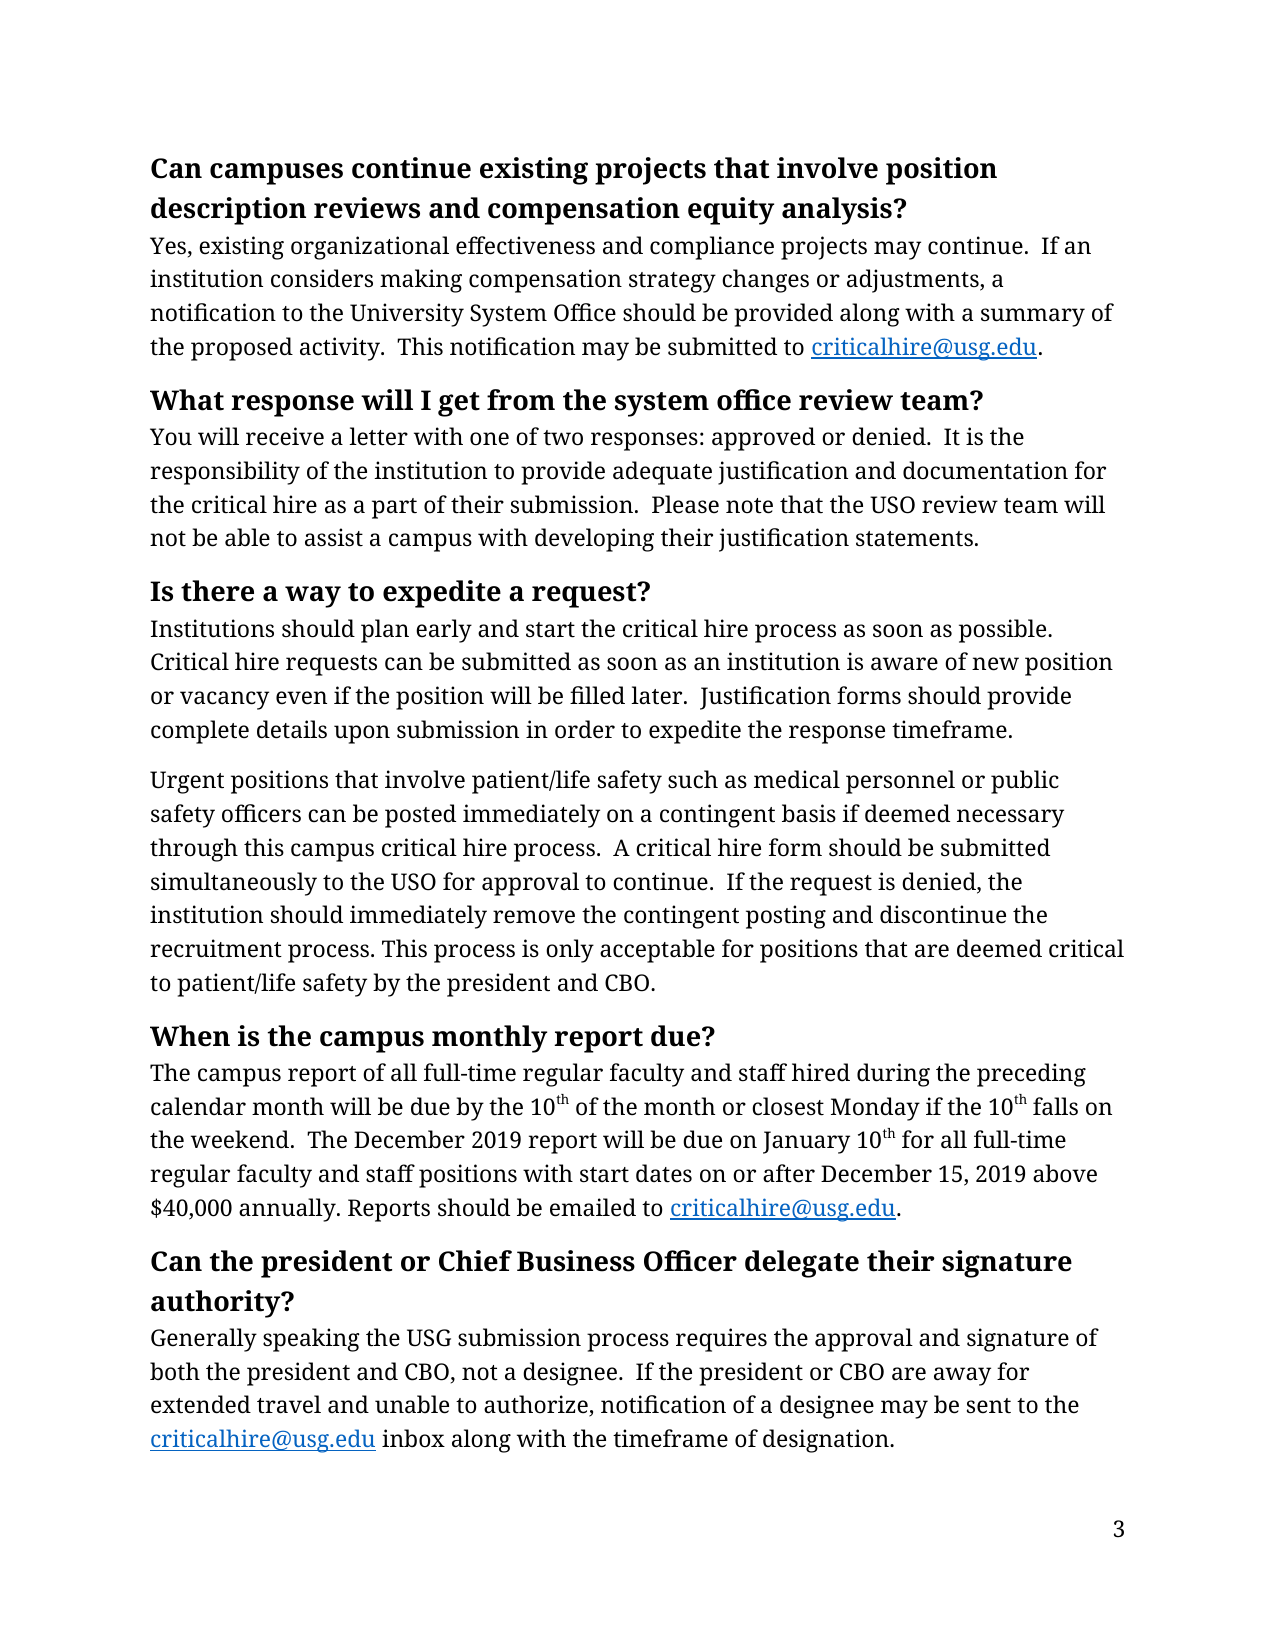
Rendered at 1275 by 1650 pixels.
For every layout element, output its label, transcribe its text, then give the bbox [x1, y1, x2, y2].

text Generally speaking the USG submission process requires the approval and signature of both the president and CBO, not a designee. If the president or CBO are away for extended travel and unable to authorize, notification of a designee may be sent to the criticalhire@usg.edu inbox along with the timeframe of designation. [150, 1322, 1125, 1454]
subtitle What response will I get from the system office review team? [150, 381, 1125, 418]
subtitle Is there a way to expedite a request? [150, 573, 1125, 609]
subtitle Can the president or Chief Business Officer delegate their signature authority? [150, 1242, 1125, 1319]
text Yes, existing organizational effectiveness and compliance projects may continue. If an institution considers making compensation strategy changes or adjustments, a notification to the University System Office should be provided along with a summary of the proposed activity. This notification may be submitted to criticalhire@usg.edu. [150, 229, 1125, 362]
text The campus report of all full-time regular faculty and staff hired during the preceding calendar month will be due by the 10th of the month or closest Monday if the 10th falls on the weekend. The December 2019 report will be due on January 10th for all full-time regular faculty and staff positions with start dates on or after December 15, 2019 above $40,000 annually. Reports should be emailed to criticalhire@usg.edu. [150, 1057, 1125, 1223]
subtitle When is the campus monthly report due? [150, 1017, 1125, 1054]
text Institutions should plan early and start the critical hire process as soon as possible. Critical hire requests can be submitted as soon as an institution is aware of new position or vacancy even if the position will be filled later. Justification forms should provide complete details upon submission in order to expedite the response timeframe. [150, 612, 1125, 745]
text You will receive a letter with one of two responses: approved or denied. It is the responsibility of the institution to provide adequate justification and documentation for the critical hire as a part of their submission. Please note that the USO review team will not be able to assist a campus with developing their justification statements. [150, 421, 1125, 553]
text Urgent positions that involve patient/life safety such as medical personnel or public safety officers can be posted immediately on a contingent basis if deemed necessary through this campus critical hire process. A critical hire form should be submitted simultaneously to the USO for approval to continue. If the request is denied, the institution should immediately remove the contingent posting and discontinue the recruitment process. This process is only acceptable for positions that are deemed critical to patient/life safety by the president and CBO. [150, 764, 1125, 998]
subtitle Can campuses continue existing projects that involve position description reviews and compensation equity analysis? [150, 150, 1125, 227]
